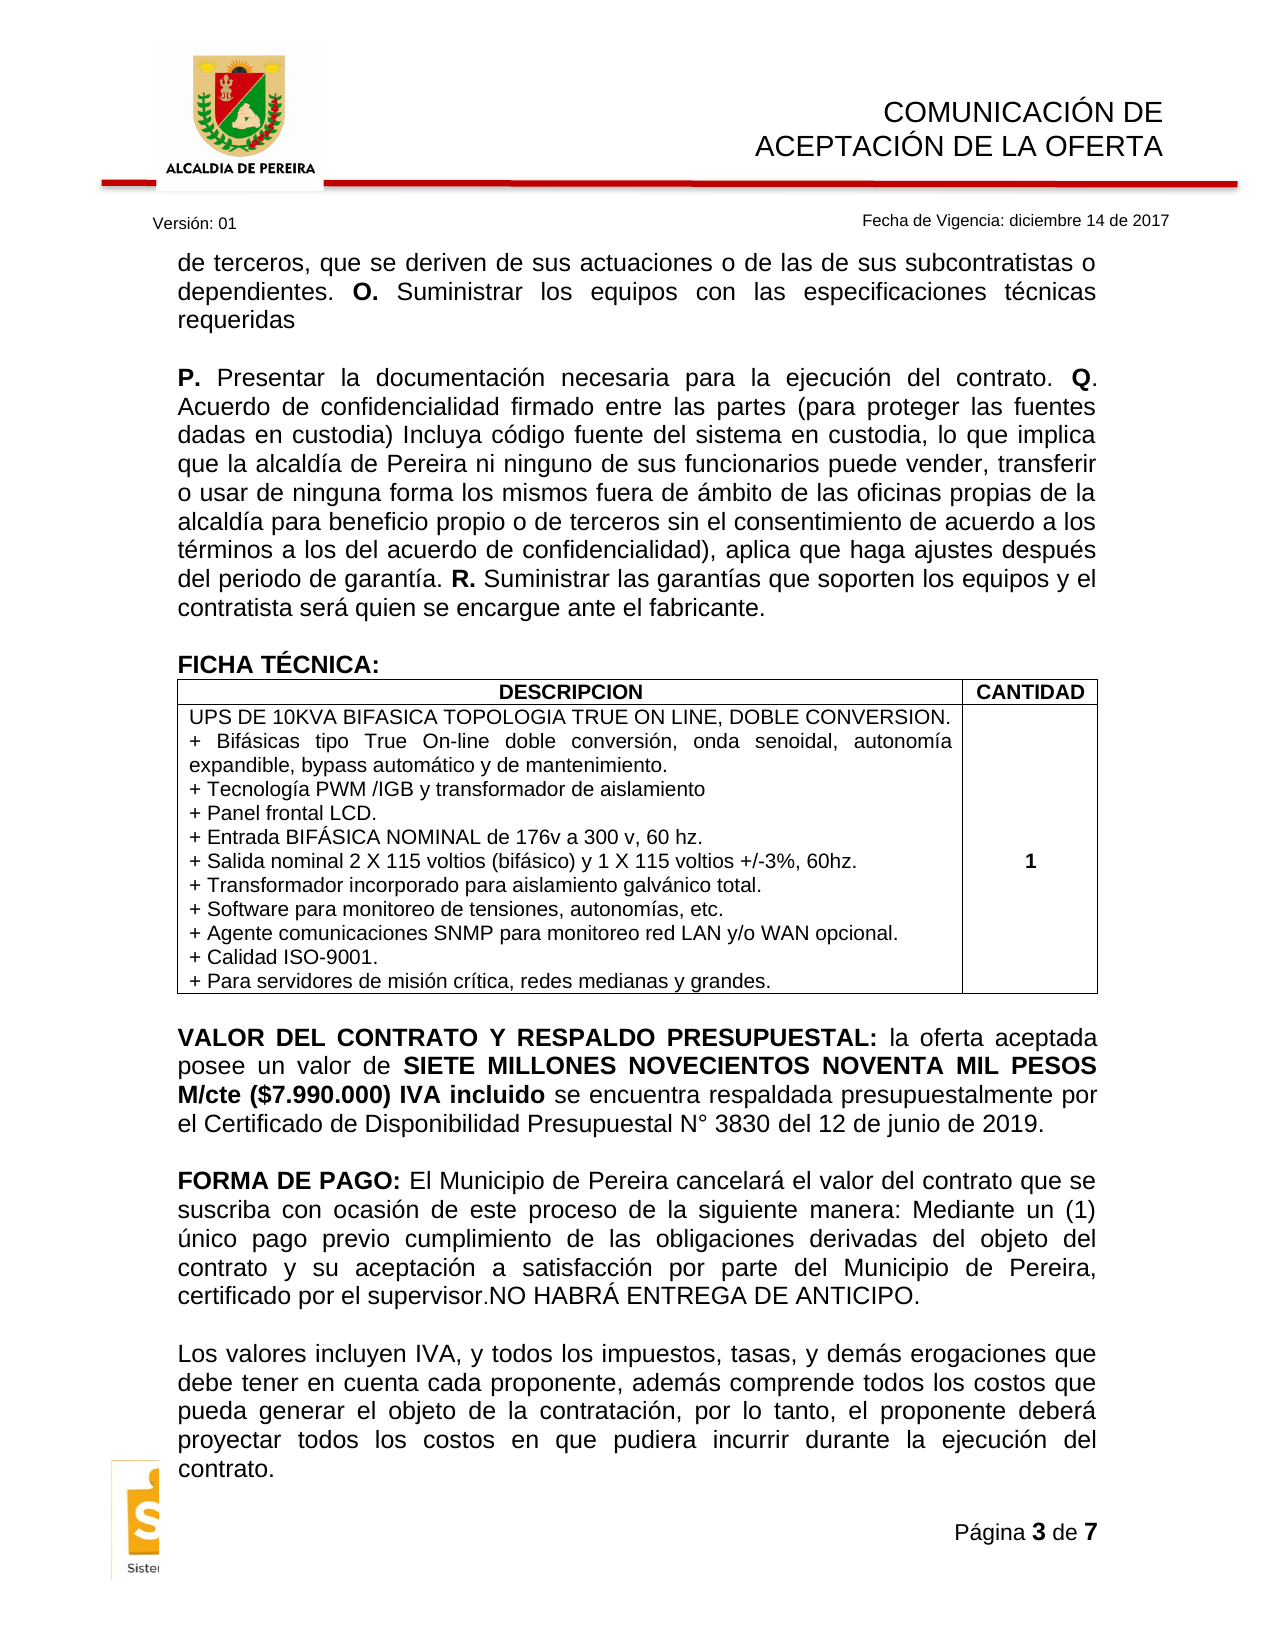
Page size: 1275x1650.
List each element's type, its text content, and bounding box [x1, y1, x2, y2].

picture [111, 1460, 160, 1580]
table_cell UPS DE 10KVA BIFASICA TOPOLOGIA TRUE ON LINE, DOBLE CONVERSION. + Bifásicas tipo True On-line doble conversión, onda senoidal, autonomía expandible, bypass automático y de mantenimiento. + Tecnología PWM /IGB y transformador de aislamiento + Panel frontal LCD. + Entrada BIFÁSICA NOMINAL de 176v a 300 v, 60 hz. + Salida nominal 2 X 115 voltios (bifásico) y 1 X 115 voltios +/-3%, 60hz. + Transformador incorporado para aislamiento galvánico total. + Software para monitoreo de tensiones, autonomías, etc. + Agente comunicaciones SNMP para monitoreo red LAN y/o WAN opcional. + Calidad ISO-9001. + Para servidores de misión crítica, redes medianas y grandes. [178, 705, 962, 993]
table_header CANTIDAD [963, 680, 1097, 704]
text VALOR DEL CONTRATO Y RESPALDO PRESUPUESTAL: la oferta aceptada posee un valor de SIETE MILLONES NOVECIENTOS NOVENTA MIL PESOS M/cte ($7.990.000) IVA incluido se encuentra respaldada presupuestalmente por el Certificado de Disponibilidad Presupuestal N° 3830 del 12 de junio de 2019. [177, 1022, 1098, 1137]
text P. Presentar la documentación necesaria para la ejecución del contrato. Q. Acuerdo de confidencialidad firmado entre las partes (para proteger las fuentes dadas en custodia) Incluya código fuente del sistema en custodia, lo que implica que la alcaldía de Pereira ni ninguno de sus funcionarios puede vender, transferir o usar de ninguna forma los mismos fuera de ámbito de las oficinas propias de la alcaldía para beneficio propio o de terceros sin el consentimiento de acuerdo a los términos a los del acuerdo de confidencialidad), aplica que haga ajustes después del periodo de garantía. R. Suministrar las garantías que soporten los equipos y el contratista será quien se encargue ante el fabricante. [177, 363, 1098, 622]
text FORMA DE PAGO: El Municipio de Pereira cancelará el valor del contrato que se suscriba con ocasión de este proceso de la siguiente manera: Mediante un (1) único pago previo cumplimiento de las obligaciones derivadas del objeto del contrato y su aceptación a satisfacción por parte del Municipio de Pereira, certificado por el supervisor.NO HABRÁ ENTREGA DE ANTICIPO. [177, 1166, 1098, 1310]
table_cell 1 [963, 705, 1097, 993]
text Los valores incluyen IVA, y todos los impuestos, tasas, y demás erogaciones que debe tener en cuenta cada proponente, además comprende todos los costos que pueda generar el objeto de la contratación, por lo tanto, el proponente deberá proyectar todos los costos en que pudiera incurrir durante la ejecución del contrato. [177, 1339, 1098, 1482]
text FICHA TÉCNICA: [177, 650, 1098, 679]
picture [154, 42, 323, 189]
table_header DESCRIPCION [178, 680, 962, 704]
